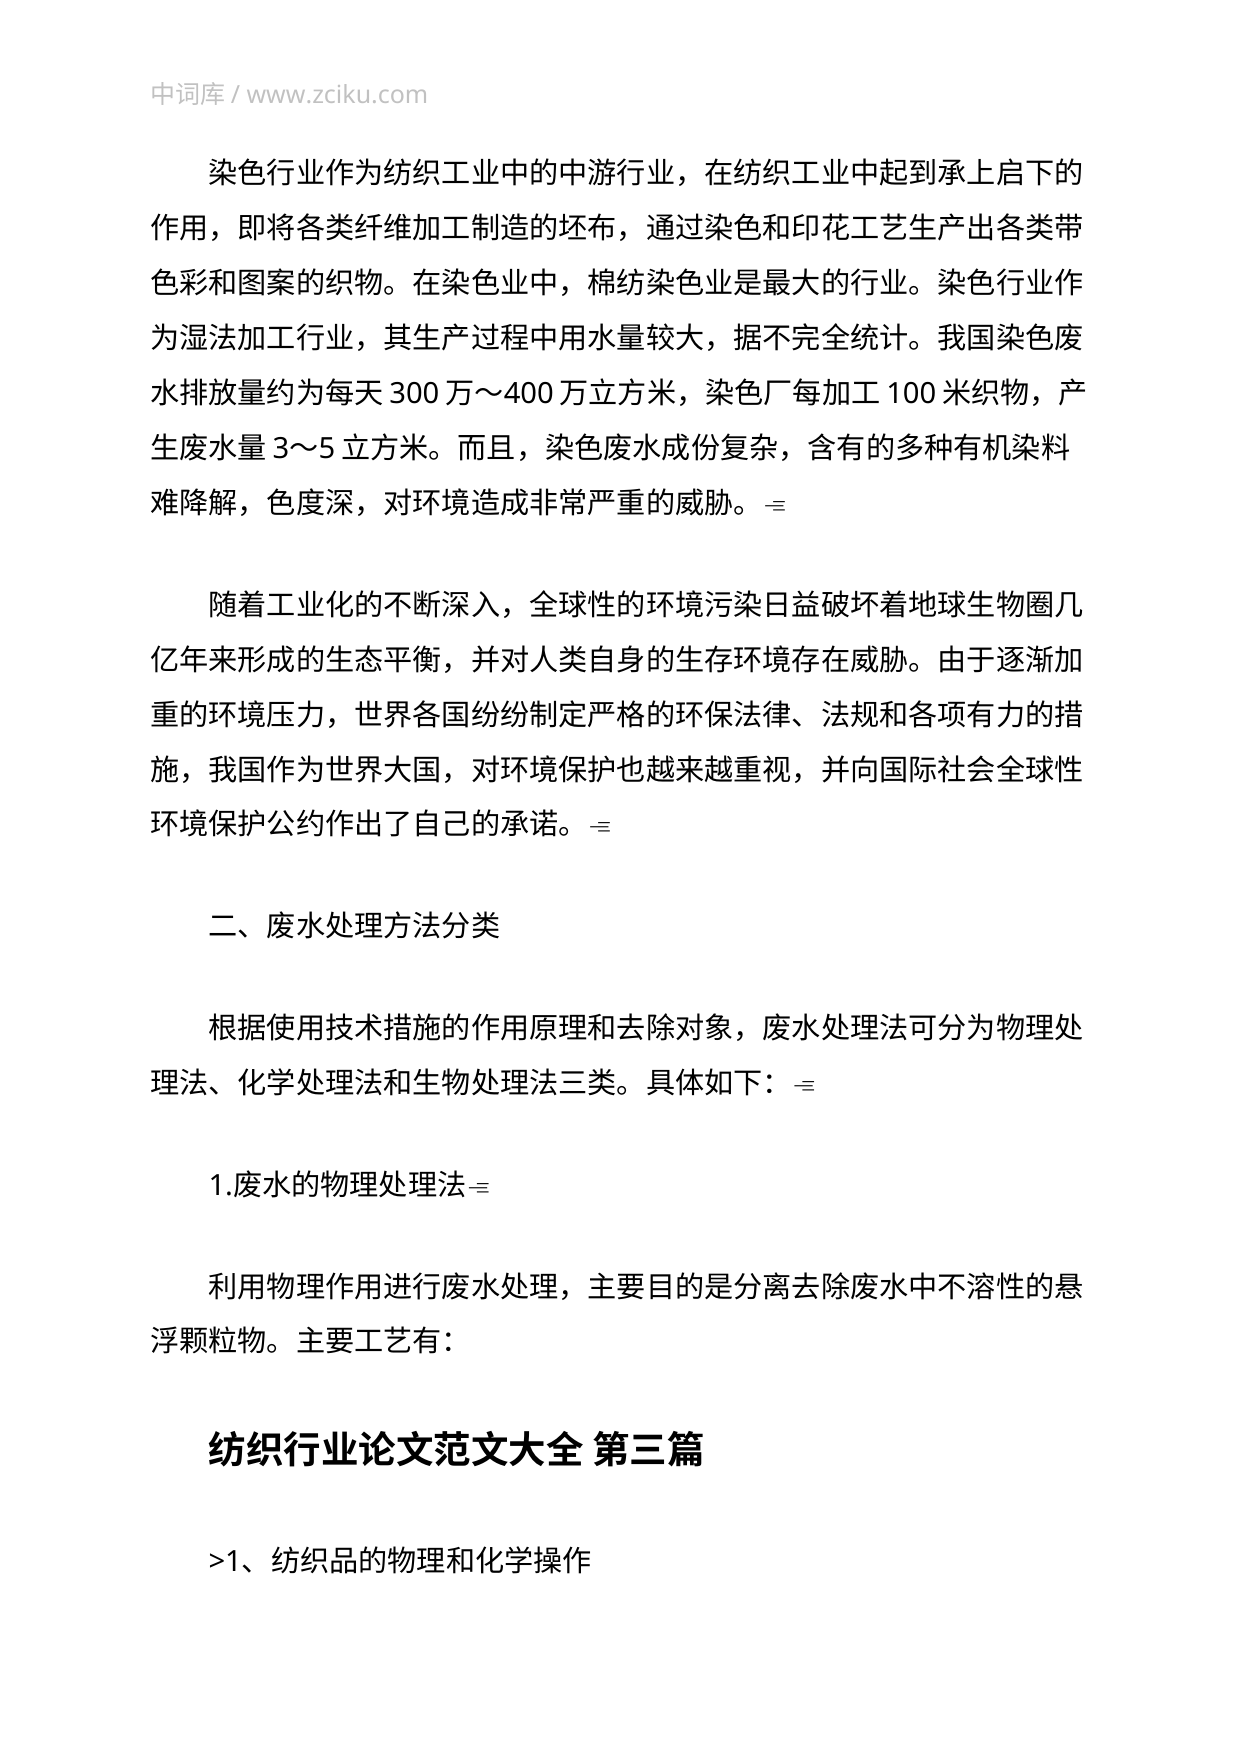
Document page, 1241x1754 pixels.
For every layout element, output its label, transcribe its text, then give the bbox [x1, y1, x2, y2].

text 根据使用技术措施的作用原理和去除对象，废水处理法可分为物理处理法、化学处理法和生物处理法三类。具体如下： [150, 1004, 1090, 1102]
text 1.废水的物理处理法 [150, 1161, 1090, 1203]
text 染色行业作为纺织工业中的中游行业，在纺织工业中起到承上启下的作用，即将各类纤维加工制造的坯布，通过染色和印花工艺生产出各类带色彩和图案的织物。在染色业中，棉纺染色业是最大的行业。染色行业作为湿法加工行业，其生产过程中用水量较大，据不完全统计。我国染色废水排放量约为每天300万～400万立方米，染色厂每加工100米织物，产生废水量3～5立方米。而且，染色废水成份复杂，含有的多种有机染料难降解，色度深，对环境造成非常严重的威胁。 [150, 150, 1090, 522]
text >1、纺织品的物理和化学操作 [150, 1537, 1090, 1579]
text 纺织行业论文范文大全 第三篇 [150, 1420, 1090, 1474]
text 随着工业化的不断深入，全球性的环境污染日益破坏着地球生物圈几亿年来形成的生态平衡，并对人类自身的生存环境存在威胁。由于逐渐加重的环境压力，世界各国纷纷制定严格的环保法律、法规和各项有力的措施，我国作为世界大国，对环境保护也越来越重视，并向国际社会全球性环境保护公约作出了自己的承诺。 [150, 581, 1090, 843]
text 利用物理作用进行废水处理，主要目的是分离去除废水中不溶性的悬浮颗粒物。主要工艺有： [150, 1263, 1090, 1360]
text 二、废水处理方法分类 [150, 903, 1090, 945]
